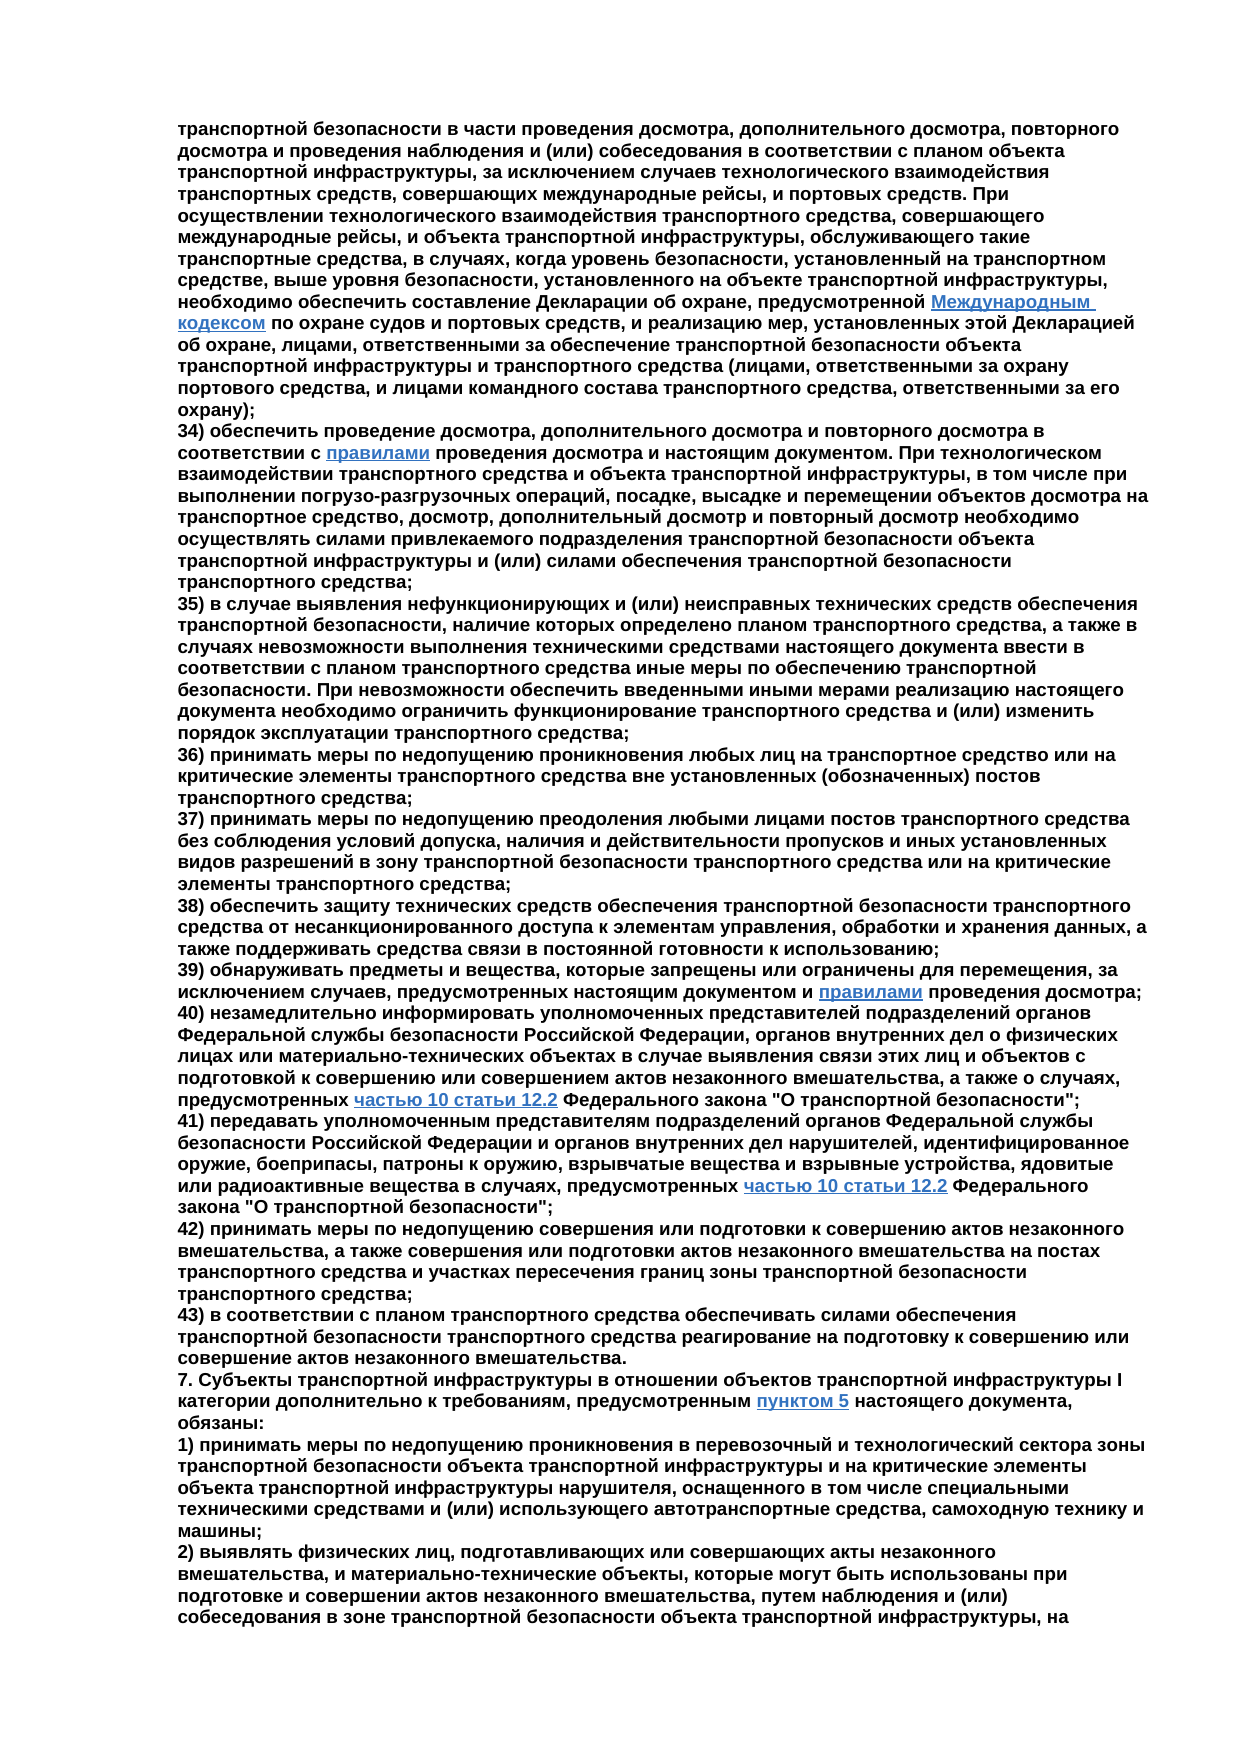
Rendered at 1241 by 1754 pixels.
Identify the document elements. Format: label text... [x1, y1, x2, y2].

text 7. Субъекты транспортной инфраструктуры в отношении объектов транспортной инфраструктуры I категории дополнительно к требованиям, предусмотренным пунктом 5 настоящего документа, обязаны: [177, 1369, 1152, 1433]
text 40) незамедлительно информировать уполномоченных представителей подразделений органов Федеральной службы безопасности Российской Федерации, органов внутренних дел о физических лицах или материально-технических объектах в случае выявления связи этих лиц и объектов с подготовкой к совершению или совершением актов незаконного вмешательства, а также о случаях, предусмотренных частью 10 статьи 12.2 Федерального закона "О транспортной безопасности"; [177, 1002, 1152, 1110]
text 39) обнаруживать предметы и вещества, которые запрещены или ограничены для перемещения, за исключением случаев, предусмотренных настоящим документом и правилами проведения досмотра; [177, 959, 1152, 1002]
text 41) передавать уполномоченным представителям подразделений органов Федеральной службы безопасности Российской Федерации и органов внутренних дел нарушителей, идентифицированное оружие, боеприпасы, патроны к оружию, взрывчатые вещества и взрывные устройства, ядовитые или радиоактивные вещества в случаях, предусмотренных частью 10 статьи 12.2 Федерального закона "О транспортной безопасности"; [177, 1110, 1152, 1218]
text 42) принимать меры по недопущению совершения или подготовки к совершению актов незаконного вмешательства, а также совершения или подготовки актов незаконного вмешательства на постах транспортного средства и участках пересечения границ зоны транспортной безопасности транспортного средства; [177, 1218, 1152, 1304]
text 1) принимать меры по недопущению проникновения в перевозочный и технологический сектора зоны транспортной безопасности объекта транспортной инфраструктуры и на критические элементы объекта транспортной инфраструктуры нарушителя, оснащенного в том числе специальными техническими средствами и (или) использующего автотранспортные средства, самоходную технику и машины; [177, 1433, 1152, 1541]
text 37) принимать меры по недопущению преодоления любыми лицами постов транспортного средства без соблюдения условий допуска, наличия и действительности пропусков и иных установленных видов разрешений в зону транспортной безопасности транспортного средства или на критические элементы транспортного средства; [177, 808, 1152, 894]
text 43) в соответствии с планом транспортного средства обеспечивать силами обеспечения транспортной безопасности транспортного средства реагирование на подготовку к совершению или совершение актов незаконного вмешательства. [177, 1304, 1152, 1369]
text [177, 118, 1152, 420]
text 34) обеспечить проведение досмотра, дополнительного досмотра и повторного досмотра в соответствии с правилами проведения досмотра и настоящим документом. При технологическом взаимодействии транспортного средства и объекта транспортной инфраструктуры, в том числе при выполнении погрузо-разгрузочных операций, посадке, высадке и перемещении объектов досмотра на транспортное средство, досмотр, дополнительный досмотр и повторный досмотр необходимо осуществлять силами привлекаемого подразделения транспортной безопасности объекта транспортной инфраструктуры и (или) силами обеспечения транспортной безопасности транспортного средства; [177, 420, 1152, 592]
text 38) обеспечить защиту технических средств обеспечения транспортной безопасности транспортного средства от несанкционированного доступа к элементам управления, обработки и хранения данных, а также поддерживать средства связи в постоянной готовности к использованию; [177, 894, 1152, 959]
text 36) принимать меры по недопущению проникновения любых лиц на транспортное средство или на критические элементы транспортного средства вне установленных (обозначенных) постов транспортного средства; [177, 743, 1152, 808]
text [177, 1541, 1152, 1627]
text 35) в случае выявления нефункционирующих и (или) неисправных технических средств обеспечения транспортной безопасности, наличие которых определено планом транспортного средства, а также в случаях невозможности выполнения техническими средствами настоящего документа ввести в соответствии с планом транспортного средства иные меры по обеспечению транспортной безопасности. При невозможности обеспечить введенными иными мерами реализацию настоящего документа необходимо ограничить функционирование транспортного средства и (или) изменить порядок эксплуатации транспортного средства; [177, 592, 1152, 743]
